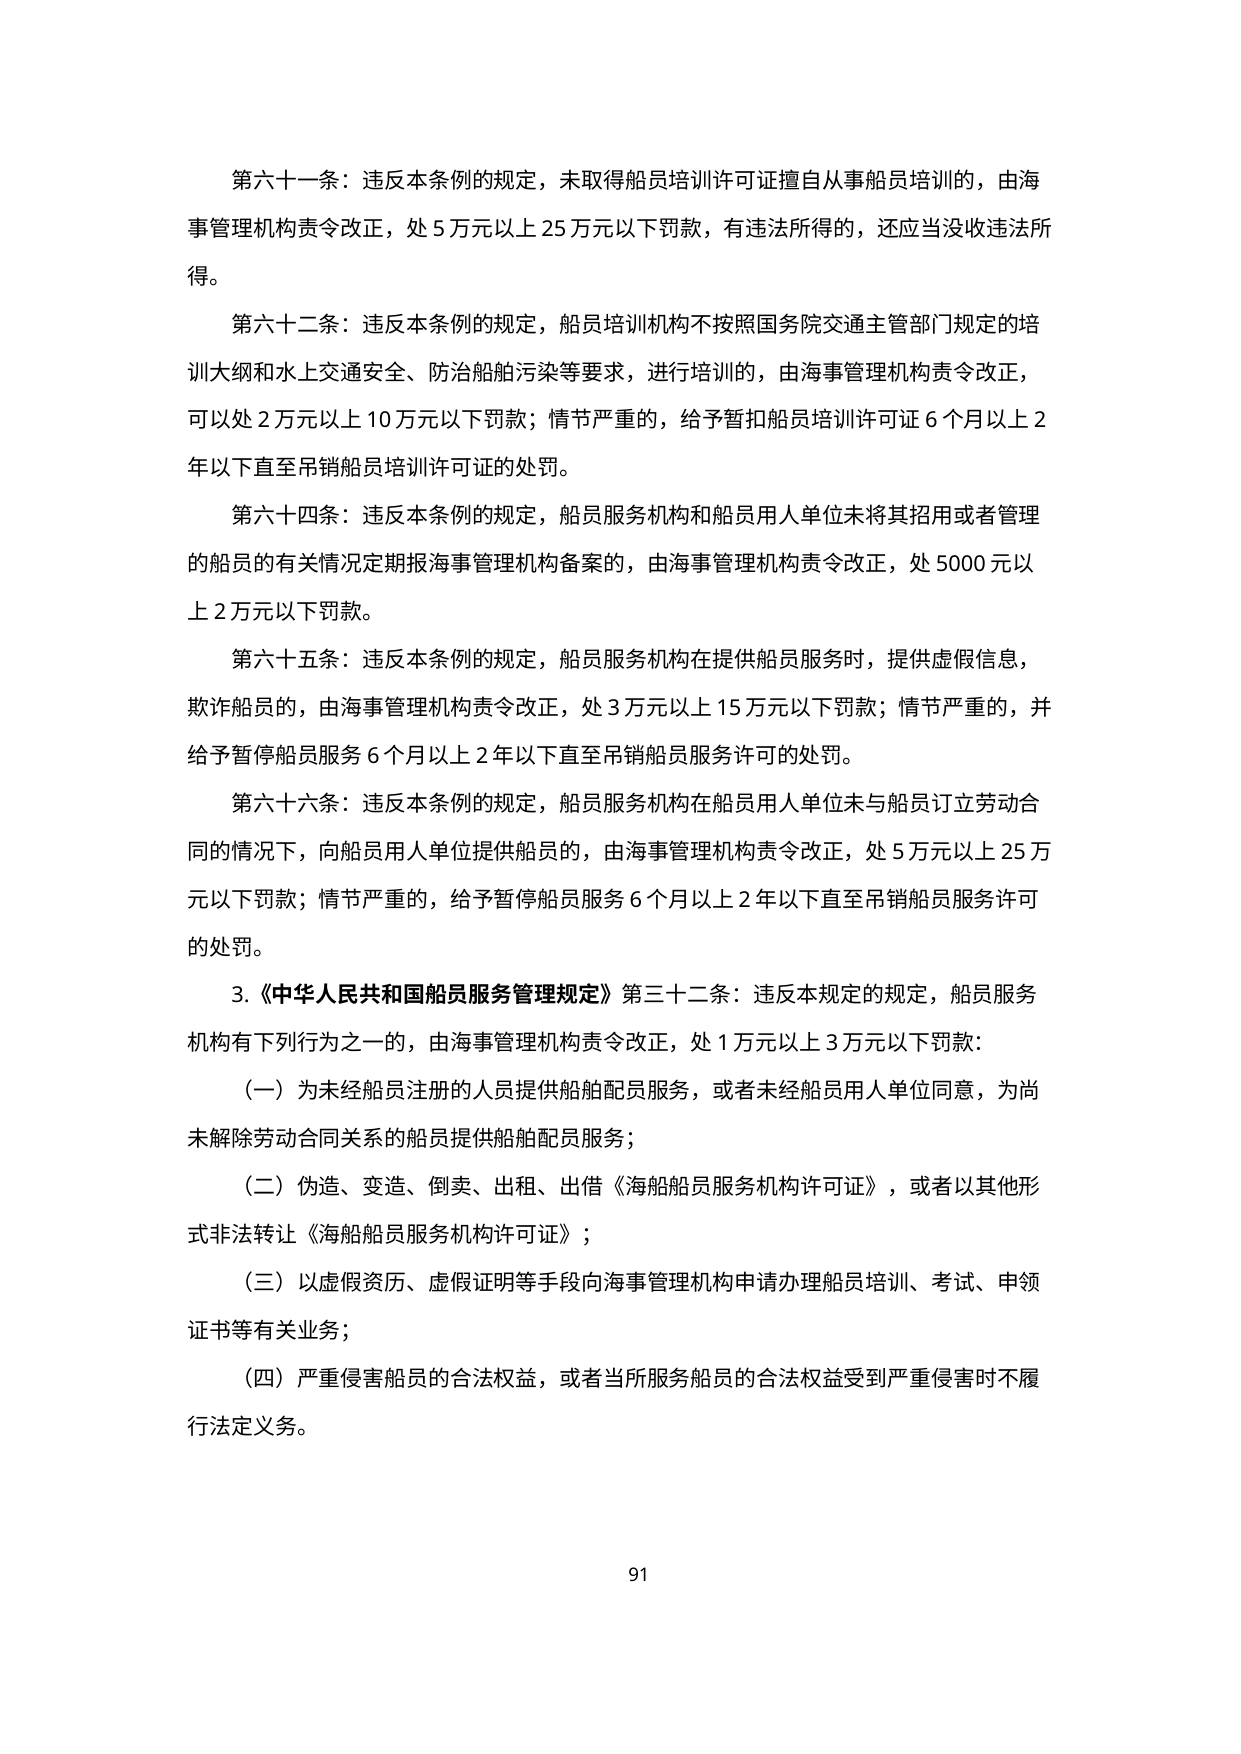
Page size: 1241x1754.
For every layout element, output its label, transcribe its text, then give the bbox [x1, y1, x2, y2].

text （三）以虚假资历、虚假证明等手段向海事管理机构申请办理船员培训、考试、申领证书等有关业务； [187, 1252, 1053, 1348]
text 第六十六条：违反本条例的规定，船员服务机构在船员用人单位未与船员订立劳动合同的情况下，向船员用人单位提供船员的，由海事管理机构责令改正，处5万元以上25万元以下罚款；情节严重的，给予暂停船员服务6个月以上2年以下直至吊销船员服务许可的处罚。 [187, 773, 1053, 964]
text （二）伪造、变造、倒卖、出租、出借《海船船员服务机构许可证》，或者以其他形式非法转让《海船船员服务机构许可证》； [187, 1156, 1053, 1252]
text （四）严重侵害船员的合法权益，或者当所服务船员的合法权益受到严重侵害时不履行法定义务。 [187, 1348, 1053, 1444]
text 第六十四条：违反本条例的规定，船员服务机构和船员用人单位未将其招用或者管理的船员的有关情况定期报海事管理机构备案的，由海事管理机构责令改正，处5000元以上2万元以下罚款。 [187, 485, 1053, 629]
text （一）为未经船员注册的人员提供船舶配员服务，或者未经船员用人单位同意，为尚未解除劳动合同关系的船员提供船舶配员服务； [187, 1060, 1053, 1156]
text 第六十二条：违反本条例的规定，船员培训机构不按照国务院交通主管部门规定的培训大纲和水上交通安全、防治船舶污染等要求，进行培训的，由海事管理机构责令改正，可以处2万元以上10万元以下罚款；情节严重的，给予暂扣船员培训许可证6个月以上2年以下直至吊销船员培训许可证的处罚。 [187, 294, 1053, 485]
text 3.《中华人民共和国船员服务管理规定》第三十二条：违反本规定的规定，船员服务机构有下列行为之一的，由海事管理机构责令改正，处1万元以上3万元以下罚款： [187, 964, 1053, 1060]
text 第六十五条：违反本条例的规定，船员服务机构在提供船员服务时，提供虚假信息，欺诈船员的，由海事管理机构责令改正，处3万元以上15万元以下罚款；情节严重的，并给予暂停船员服务6个月以上2年以下直至吊销船员服务许可的处罚。 [187, 629, 1053, 773]
text 第六十一条：违反本条例的规定，未取得船员培训许可证擅自从事船员培训的，由海事管理机构责令改正，处5万元以上25万元以下罚款，有违法所得的，还应当没收违法所得。 [187, 150, 1053, 294]
